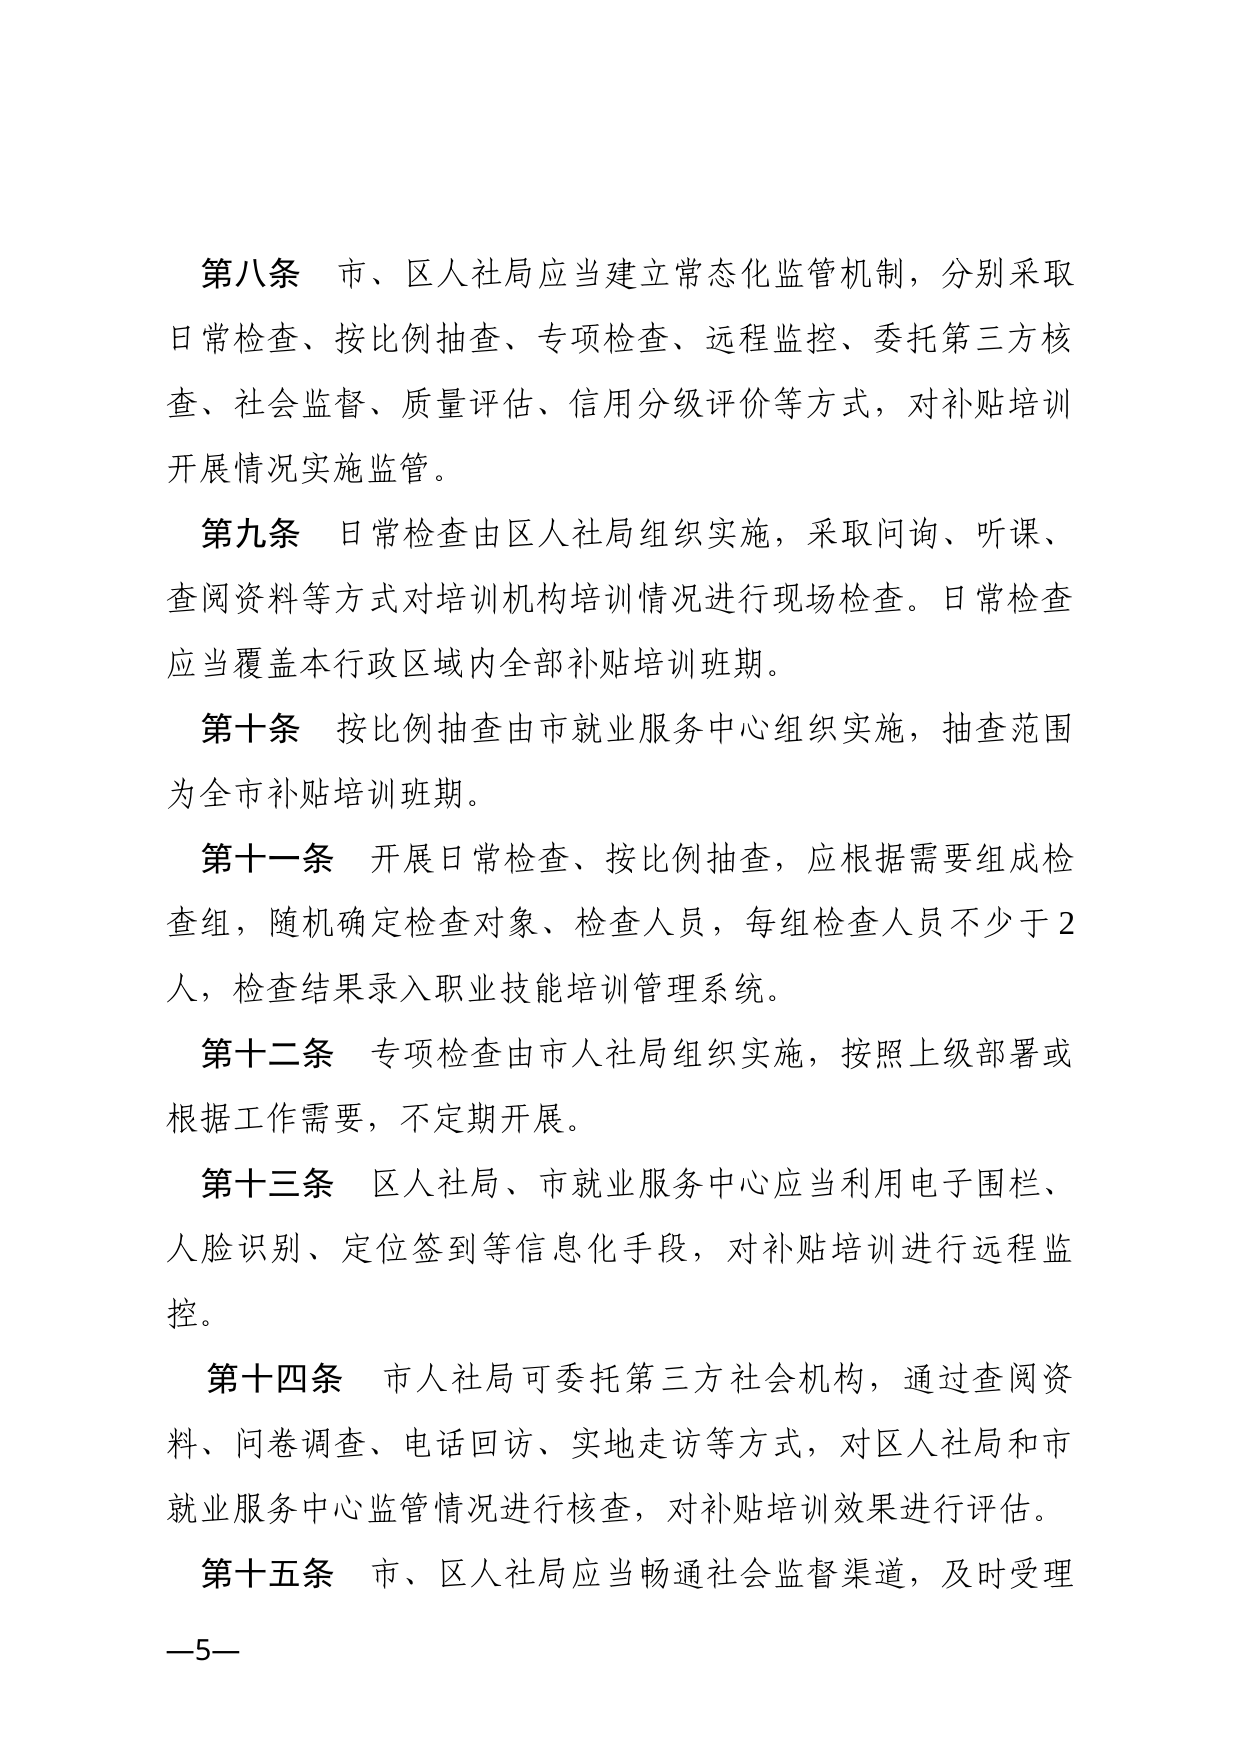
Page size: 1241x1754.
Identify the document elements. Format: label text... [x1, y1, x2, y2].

title 第十二条 专项检查由市人社局组织实施，按照上级部署或根据工作需要，不定期开展。 [165, 1019, 1075, 1149]
title 第十四条 市人社局可委托第三方社会机构，通过查阅资料、问卷调查、电话回访、实地走访等方式，对区人社局和市就业服务中心监管情况进行核查，对补贴培训效果进行评估。 [165, 1344, 1075, 1539]
title 第十三条 区人社局、市就业服务中心应当利用电子围栏、人脸识别、定位签到等信息化手段，对补贴培训进行远程监控。 [165, 1149, 1075, 1344]
title 第十条 按比例抽查由市就业服务中心组织实施，抽查范围为全市补贴培训班期。 [165, 694, 1075, 824]
title 第八条 市、区人社局应当建立常态化监管机制，分别采取日常检查、按比例抽查、专项检查、远程监控、委托第三方核查、社会监督、质量评估、信用分级评价等方式，对补贴培训开展情况实施监管。 [165, 239, 1075, 499]
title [165, 1539, 1075, 1604]
title 第九条 日常检查由区人社局组织实施，采取问询、听课、查阅资料等方式对培训机构培训情况进行现场检查。日常检查应当覆盖本行政区域内全部补贴培训班期。 [165, 499, 1075, 694]
title 第十一条 开展日常检查、按比例抽查，应根据需要组成检查组，随机确定检查对象、检查人员，每组检查人员不少于2人，检查结果录入职业技能培训管理系统。 [165, 824, 1075, 1019]
